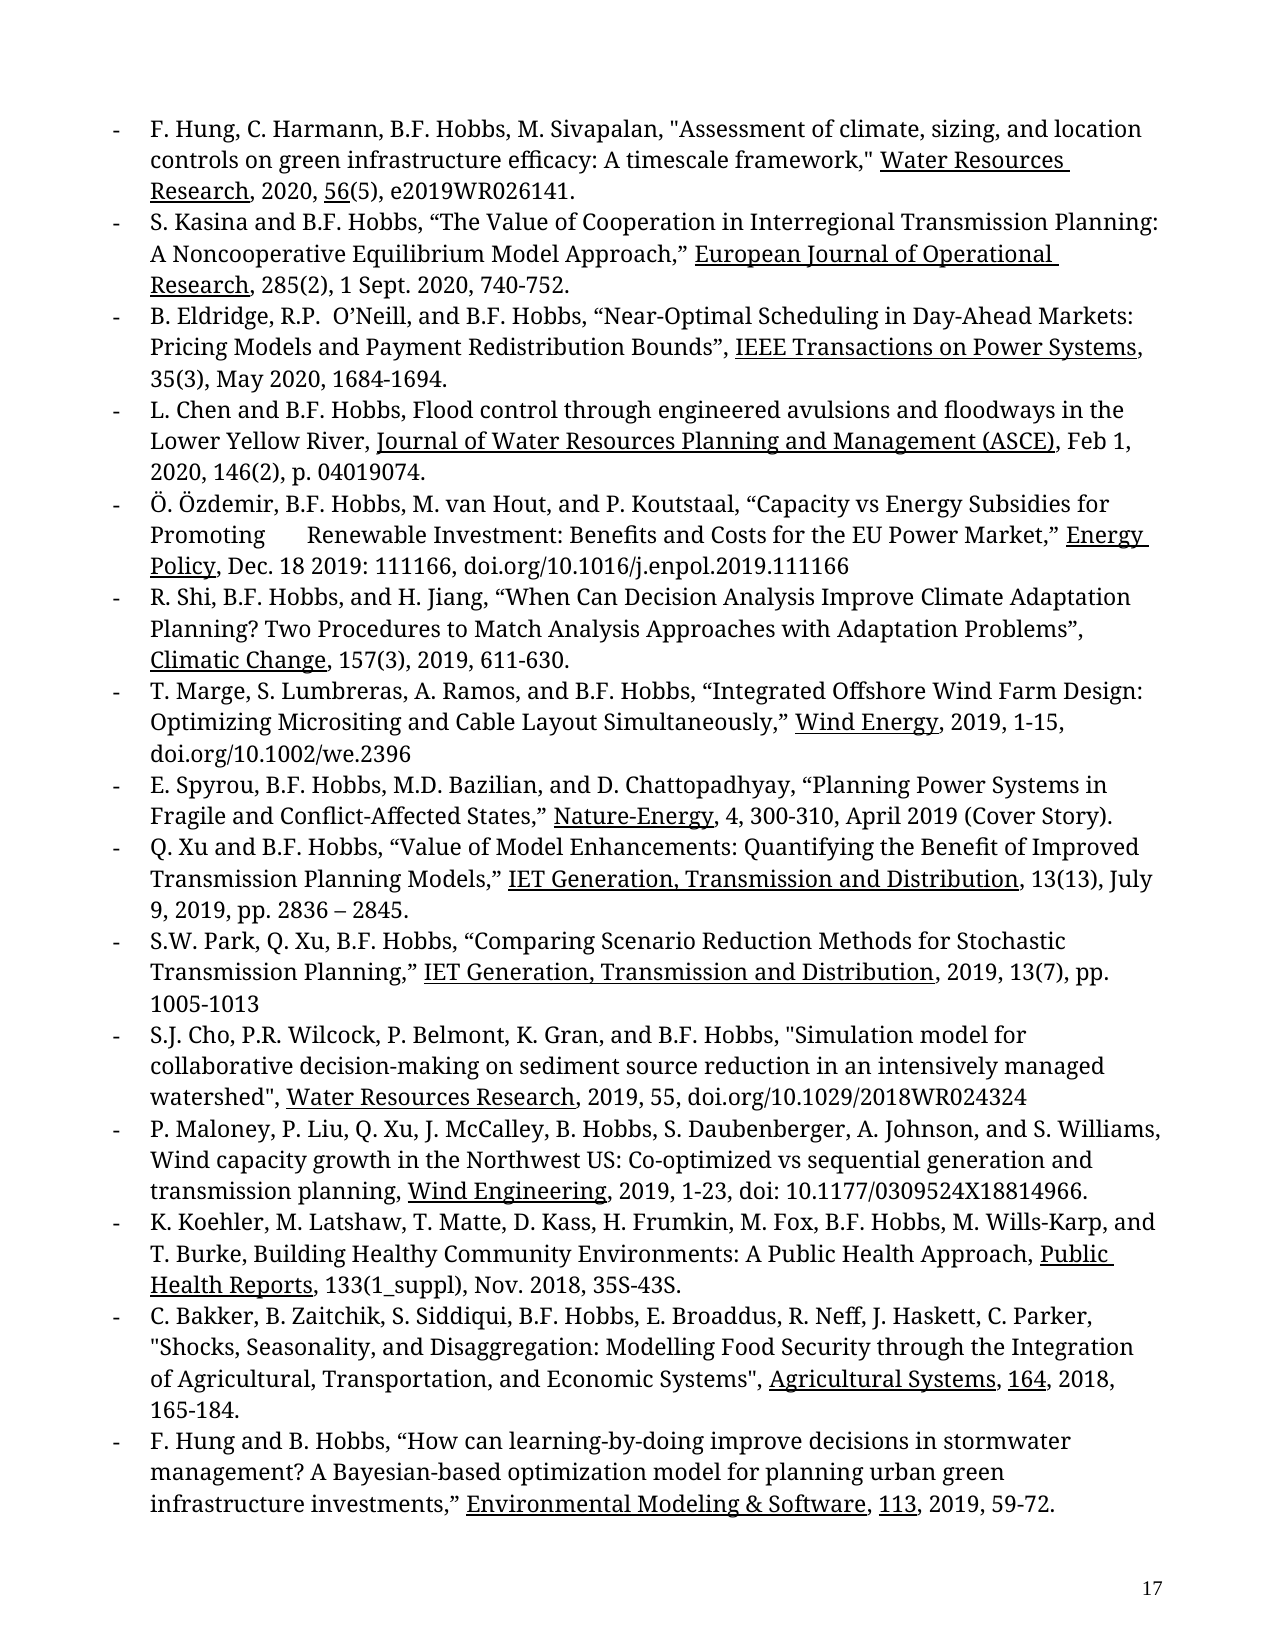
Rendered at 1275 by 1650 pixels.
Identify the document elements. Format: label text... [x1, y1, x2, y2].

list S.W. Park, Q. Xu, B.F. Hobbs, “Comparing Scenario Reduction Methods for Stochastic Transmission Planning,” IET Generation, Transmission and Distribution, 2019, 13(7), pp. 1005-1013 [112, 925, 1162, 1019]
list B. Eldridge, R.P. O’Neill, and B.F. Hobbs, “Near-Optimal Scheduling in Day-Ahead Markets: Pricing Models and Payment Redistribution Bounds”, IEEE Transactions on Power Systems, 35(3), May 2020, 1684-1694. [112, 300, 1162, 394]
list R. Shi, B.F. Hobbs, and H. Jiang, “When Can Decision Analysis Improve Climate Adaptation Planning? Two Procedures to Match Analysis Approaches with Adaptation Problems”, Climatic Change, 157(3), 2019, 611-630. [112, 581, 1162, 675]
list E. Spyrou, B.F. Hobbs, M.D. Bazilian, and D. Chattopadhyay, “Planning Power Systems in Fragile and Conflict-Affected States,” Nature-Energy, 4, 300-310, April 2019 (Cover Story). [112, 769, 1162, 831]
list S. Kasina and B.F. Hobbs, “The Value of Cooperation in Interregional Transmission Planning: A Noncooperative Equilibrium Model Approach,” European Journal of Operational Research, 285(2), 1 Sept. 2020, 740-752. [112, 206, 1162, 300]
list F. Hung, C. Harmann, B.F. Hobbs, M. Sivapalan, "Assessment of climate, sizing, and location controls on green infrastructure efficacy: A timescale framework," Water Resources Research, 2020, 56(5), e2019WR026141. [112, 112, 1162, 206]
list T. Marge, S. Lumbreras, A. Ramos, and B.F. Hobbs, “Integrated Offshore Wind Farm Design: Optimizing Micrositing and Cable Layout Simultaneously,” Wind Energy, 2019, 1-15, doi.org/10.1002/we.2396 [112, 675, 1162, 769]
list K. Koehler, M. Latshaw, T. Matte, D. Kass, H. Frumkin, M. Fox, B.F. Hobbs, M. Wills-Karp, and T. Burke, Building Healthy Community Environments: A Public Health Approach, Public Health Reports, 133(1_suppl), Nov. 2018, 35S-43S. [112, 1206, 1162, 1300]
list C. Bakker, B. Zaitchik, S. Siddiqui, B.F. Hobbs, E. Broaddus, R. Neff, J. Haskett, C. Parker, "Shocks, Seasonality, and Disaggregation: Modelling Food Security through the Integration of Agricultural, Transportation, and Economic Systems", Agricultural Systems, 164, 2018, 165-184. [112, 1300, 1162, 1425]
list F. Hung and B. Hobbs, “How can learning-by-doing improve decisions in stormwater management? A Bayesian-based optimization model for planning urban green infrastructure investments,” Environmental Modeling & Software, 113, 2019, 59-72. [112, 1425, 1162, 1519]
list L. Chen and B.F. Hobbs, Flood control through engineered avulsions and floodways in the Lower Yellow River, Journal of Water Resources Planning and Management (ASCE), Feb 1, 2020, 146(2), p. 04019074. [112, 394, 1162, 487]
list P. Maloney, P. Liu, Q. Xu, J. McCalley, B. Hobbs, S. Daubenberger, A. Johnson, and S. Williams, Wind capacity growth in the Northwest US: Co-optimized vs sequential generation and transmission planning, Wind Engineering, 2019, 1-23, doi: 10.1177/0309524X18814966. [112, 1112, 1162, 1206]
list S.J. Cho, P.R. Wilcock, P. Belmont, K. Gran, and B.F. Hobbs, "Simulation model for collaborative decision-making on sediment source reduction in an intensively managed watershed", Water Resources Research, 2019, 55, doi.org/10.1029/2018WR024324 [112, 1019, 1162, 1112]
list Q. Xu and B.F. Hobbs, “Value of Model Enhancements: Quantifying the Benefit of Improved Transmission Planning Models,” IET Generation, Transmission and Distribution, 13(13), July 9, 2019, pp. 2836 – 2845. [112, 831, 1162, 925]
list Ö. Özdemir, B.F. Hobbs, M. van Hout, and P. Koutstaal, “Capacity vs Energy Subsidies for Promoting Renewable Investment: Benefits and Costs for the EU Power Market,” Energy Policy, Dec. 18 2019: 111166, doi.org/10.1016/j.enpol.2019.111166 [112, 487, 1162, 581]
